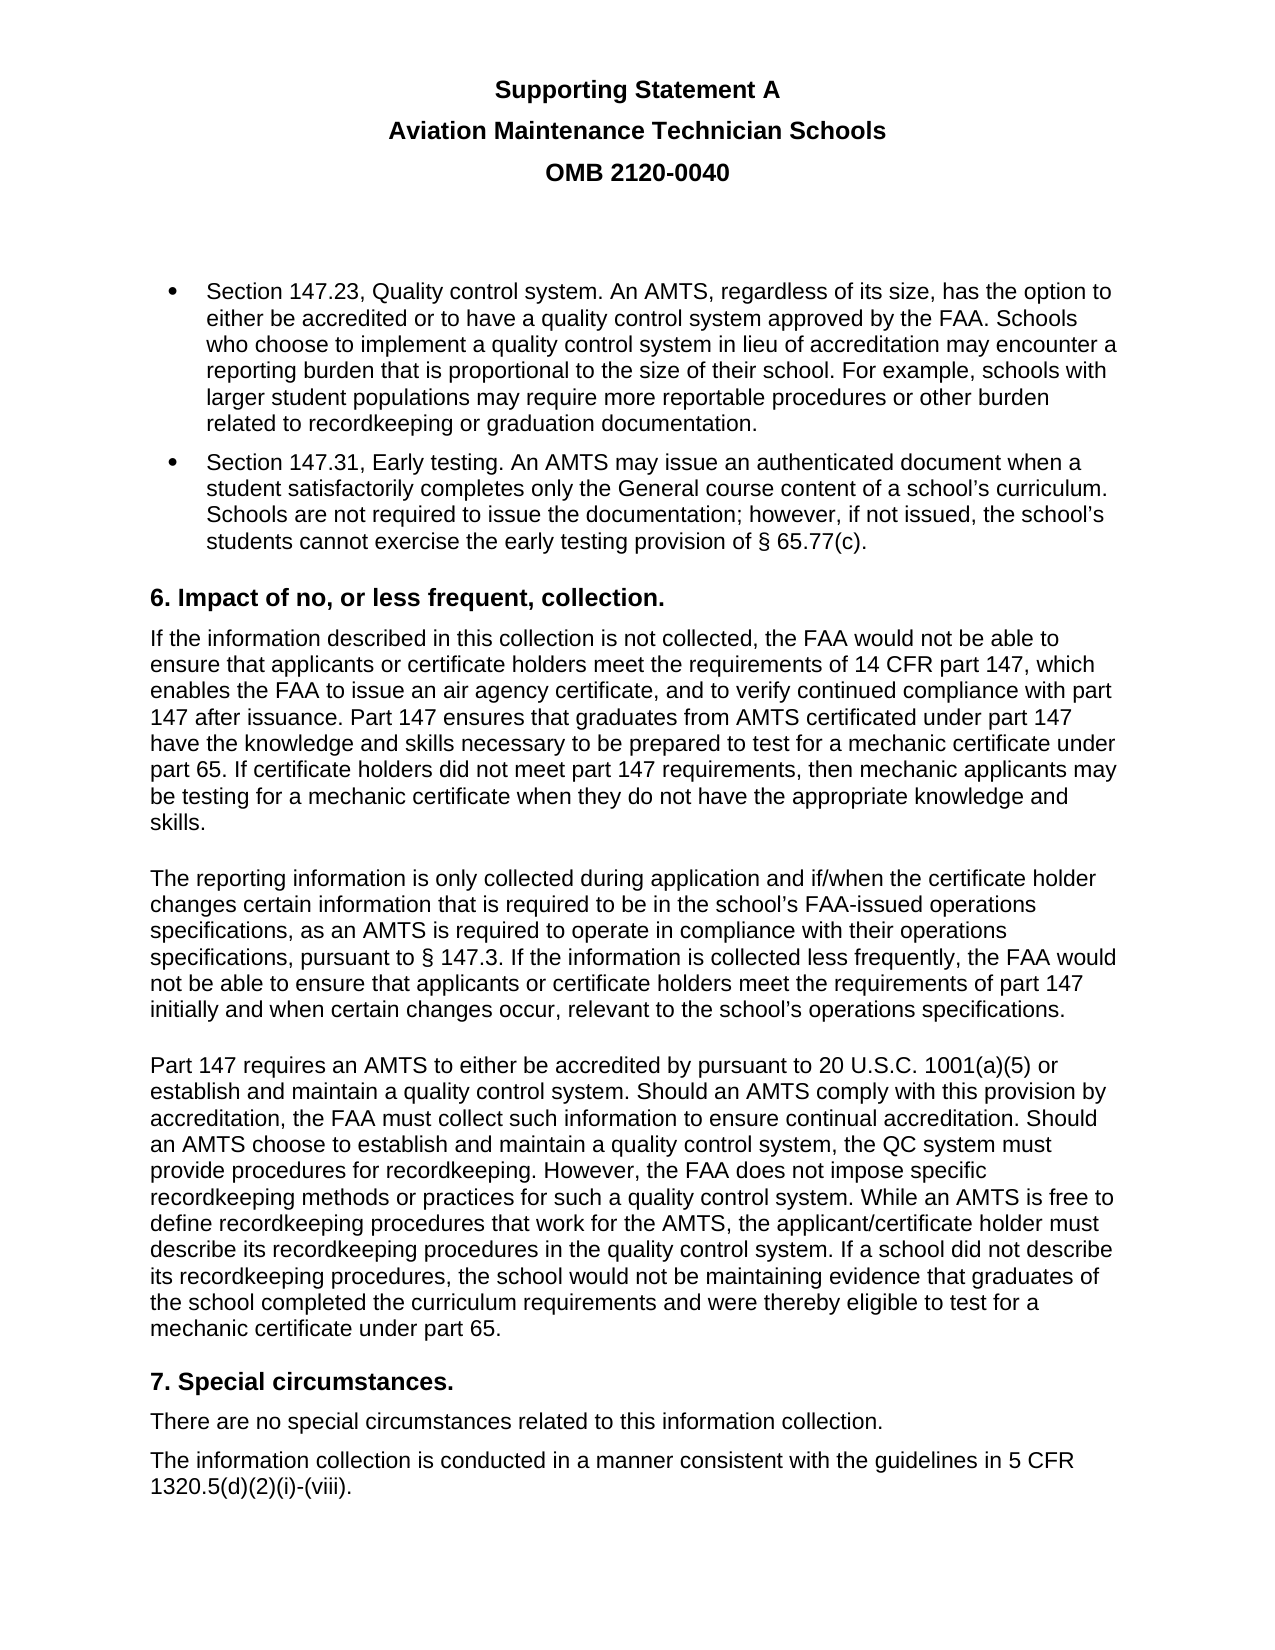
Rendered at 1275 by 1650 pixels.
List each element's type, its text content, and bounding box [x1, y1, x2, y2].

text 7. Special circumstances. [150, 1367, 1125, 1396]
text Part 147 requires an AMTS to either be accredited by pursuant to 20 U.S.C. 1001(a)(5) or establish and maintain a quality control system. Should an AMTS comply with this provision by accreditation, the FAA must collect such information to ensure continual accreditation. Should an AMTS choose to establish and maintain a quality control system, the QC system must provide procedures for recordkeeping. However, the FAA does not impose specific recordkeeping methods or practices for such a quality control system. While an AMTS is free to define recordkeeping procedures that work for the AMTS, the applicant/certificate holder must describe its recordkeeping procedures in the quality control system. If a school did not describe its recordkeeping procedures, the school would not be maintaining evidence that graduates of the school completed the curriculum requirements and were thereby eligible to test for a mechanic certificate under part 65. [150, 1052, 1125, 1342]
list Section 147.23, Quality control system. An AMTS, regardless of its size, has the option to either be accredited or to have a quality control system approved by the FAA. Schools who choose to implement a quality control system in lieu of accreditation may encounter a reporting burden that is proportional to the size of their school. For example, schools with larger student populations may require more reportable procedures or other burden related to recordkeeping or graduation documentation. [169, 278, 1125, 436]
text There are no special circumstances related to this information collection. [150, 1408, 1125, 1434]
text If the information described in this collection is not collected, the FAA would not be able to ensure that applicants or certificate holders meet the requirements of 14 CFR part 147, which enables the FAA to issue an air agency certificate, and to verify continued compliance with part 147 after issuance. Part 147 ensures that graduates from AMTS certificated under part 147 have the knowledge and skills necessary to be prepared to test for a mechanic certificate under part 65. If certificate holders did not meet part 147 requirements, then mechanic applicants may be testing for a mechanic certificate when they do not have the appropriate knowledge and skills. [150, 624, 1125, 835]
text The reporting information is only collected during application and if/when the certificate holder changes certain information that is required to be in the school’s FAA-issued operations specifications, as an AMTS is required to operate in compliance with their operations specifications, pursuant to § 147.3. If the information is collected less frequently, the FAA would not be able to ensure that applicants or certificate holders meet the requirements of part 147 initially and when certain changes occur, relevant to the school’s operations specifications. [150, 864, 1125, 1023]
text 6. Impact of no, or less frequent, collection. [150, 583, 1125, 612]
list Section 147.31, Early testing. An AMTS may issue an authenticated document when a student satisfactorily completes only the General course content of a school’s curriculum. Schools are not required to issue the documentation; however, if not issued, the school’s students cannot exercise the early testing provision of § 65.77(c). [169, 449, 1125, 554]
text The information collection is conducted in a manner consistent with the guidelines in 5 CFR 1320.5(d)(2)(i)-(viii). [150, 1447, 1125, 1499]
